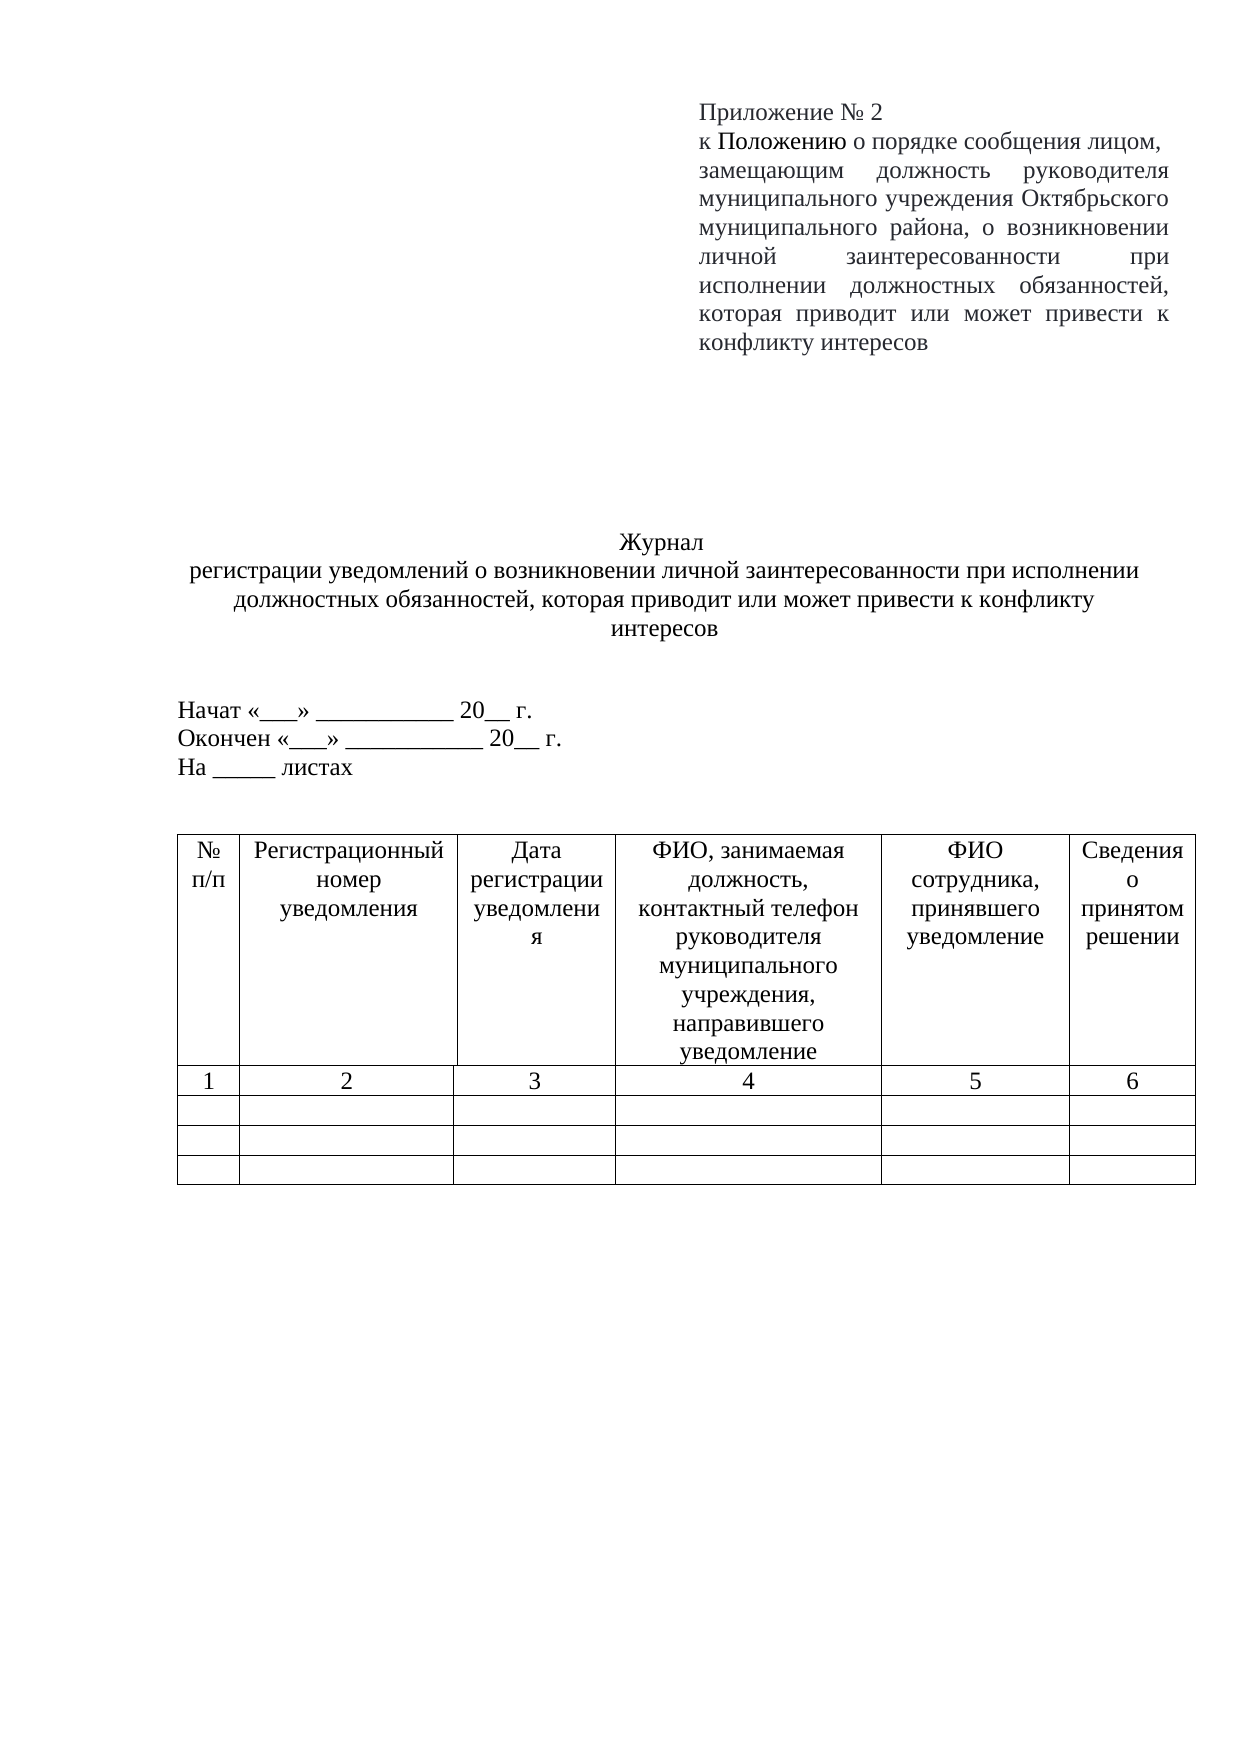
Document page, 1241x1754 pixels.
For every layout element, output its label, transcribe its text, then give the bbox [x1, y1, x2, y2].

table_cell 3 [454, 1066, 615, 1095]
table_cell [454, 1096, 615, 1125]
table_cell [178, 1096, 239, 1125]
table_cell 6 [1070, 1066, 1195, 1095]
table_cell [1070, 1126, 1195, 1154]
table_cell [240, 1126, 453, 1154]
table_cell [240, 1096, 453, 1125]
table_cell 4 [616, 1066, 881, 1095]
table_cell 2 [240, 1066, 453, 1095]
table_cell [454, 1156, 615, 1184]
table_header ФИО, занимаемая должность, контактный телефон руководителя муниципального учреждения, направившего уведомление [616, 835, 881, 1065]
table_cell [882, 1126, 1069, 1154]
table_header № п/п [178, 835, 239, 1065]
table_cell [1070, 1156, 1195, 1184]
table_header ФИО сотрудника, принявшего уведомление [882, 835, 1069, 1065]
table_header Сведения о принятом решении [1070, 835, 1195, 1065]
text Начат «___» ___________ 20__ г. [177, 695, 1152, 723]
table_header Дата регистрации уведомления [458, 835, 615, 1065]
table_cell 5 [882, 1066, 1069, 1095]
table_header Регистрационный номер уведомления [240, 835, 457, 1065]
table_cell [616, 1156, 881, 1184]
table_cell [882, 1156, 1069, 1184]
subtitle Журнал регистрации уведомлений о возникновении личной заинтересованности при исполнении должностных обязанностей, которая приводит или может привести к конфликту интересов [177, 527, 1152, 642]
table_cell [616, 1126, 881, 1154]
table_cell [454, 1126, 615, 1154]
text На _____ листах [177, 752, 1152, 781]
table_cell 1 [178, 1066, 239, 1095]
table_cell [178, 1126, 239, 1154]
table_cell [1070, 1096, 1195, 1125]
text Окончен «___» ___________ 20__ г. [177, 723, 1152, 752]
table_cell [882, 1096, 1069, 1125]
table_cell [616, 1096, 881, 1125]
table_cell [240, 1156, 453, 1184]
table_cell [178, 1156, 239, 1184]
